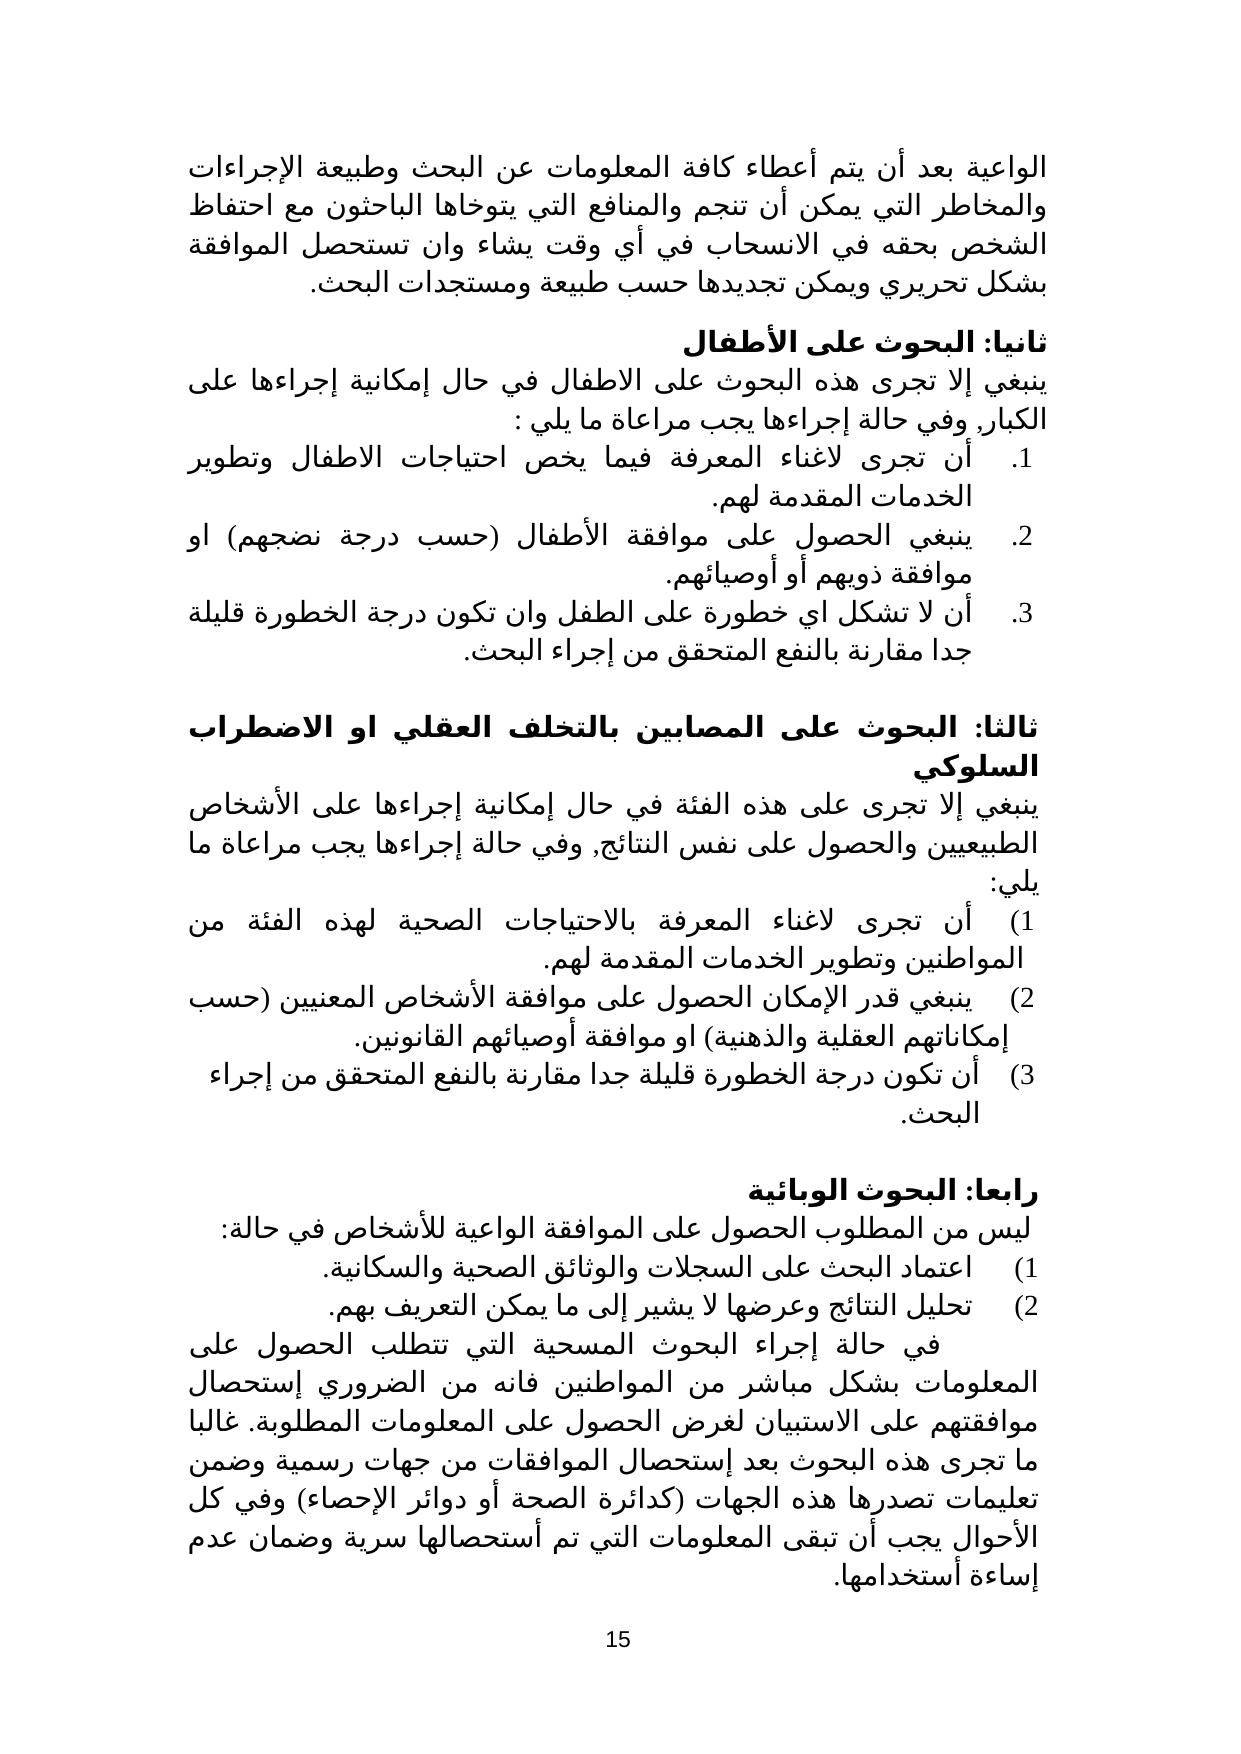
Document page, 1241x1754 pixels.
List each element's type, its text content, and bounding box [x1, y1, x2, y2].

list أن تكون درجة الخطورة قليلة جدا مقارنة بالنفع المتحقق من إجراء البحث. [187, 1057, 1010, 1129]
list تحليل النتائج وعرضها لا يشير إلى ما يمكن التعريف بهم. [187, 1288, 1014, 1322]
list أن لا تشكل اي خطورة على الطفل وان تكون درجة الخطورة قليلة جدا مقارنة بالنفع المتحقق من إجراء البحث. [187, 595, 1011, 667]
list اعتماد البحث على السجلات والوثائق الصحية والسكانية. [187, 1250, 1014, 1283]
list ينبغي قدر الإمكان الحصول على موافقة الأشخاص المعنيين (حسب إمكاناتهم العقلية والذهنية) او موافقة أوصيائهم القانونين. [187, 980, 1010, 1052]
text رابعا: البحوث الوبائية [187, 1173, 1040, 1206]
text ينبغي إلا تجرى هذه البحوث على الاطفال في حال إمكانية إجراءها على الكبار, وفي حالة إجراءها يجب مراعاة ما يلي : [187, 363, 1048, 436]
text ثالثا: البحوث على المصابين بالتخلف العقلي او الاضطراب السلوكي [187, 710, 1040, 782]
list أن تجرى لاغناء المعرفة بالاحتياجات الصحية لهذه الفئة من المواطنين وتطوير الخدمات المقدمة لهم. [187, 903, 1025, 975]
text في حالة إجراء البحوث المسحية التي تتطلب الحصول على المعلومات بشكل مباشر من المواطنين فانه من الضروري إستحصال موافقتهم على الاستبيان لغرض الحصول على المعلومات المطلوبة. غالبا ما تجرى هذه البحوث بعد إستحصال الموافقات من جهات رسمية وضمن تعليمات تصدرها هذه الجهات (كدائرة الصحة أو دوائر الإحصاء) وفي كل الأحوال يجب أن تبقى المعلومات التي تم أستحصالها سرية وضمان عدم إساءة أستخدامها. [187, 1327, 1040, 1592]
text ينبغي إلا تجرى على هذه الفئة في حال إمكانية إجراءها على الأشخاص الطبيعيين والحصول على نفس النتائج, وفي حالة إجراءها يجب مراعاة ما يلي: [187, 787, 1040, 898]
list ينبغي الحصول على موافقة الأطفال (حسب درجة نضجهم) او موافقة ذويهم أو أوصيائهم. [187, 518, 1011, 590]
text ثانيا: البحوث على الأطفال [187, 325, 1048, 358]
list أن تجرى لاغناء المعرفة فيما يخص احتياجات الاطفال وتطوير الخدمات المقدمة لهم. [187, 441, 1011, 513]
text ليس من المطلوب الحصول على الموافقة الواعية للأشخاص في حالة: [187, 1211, 1040, 1245]
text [187, 150, 1048, 299]
